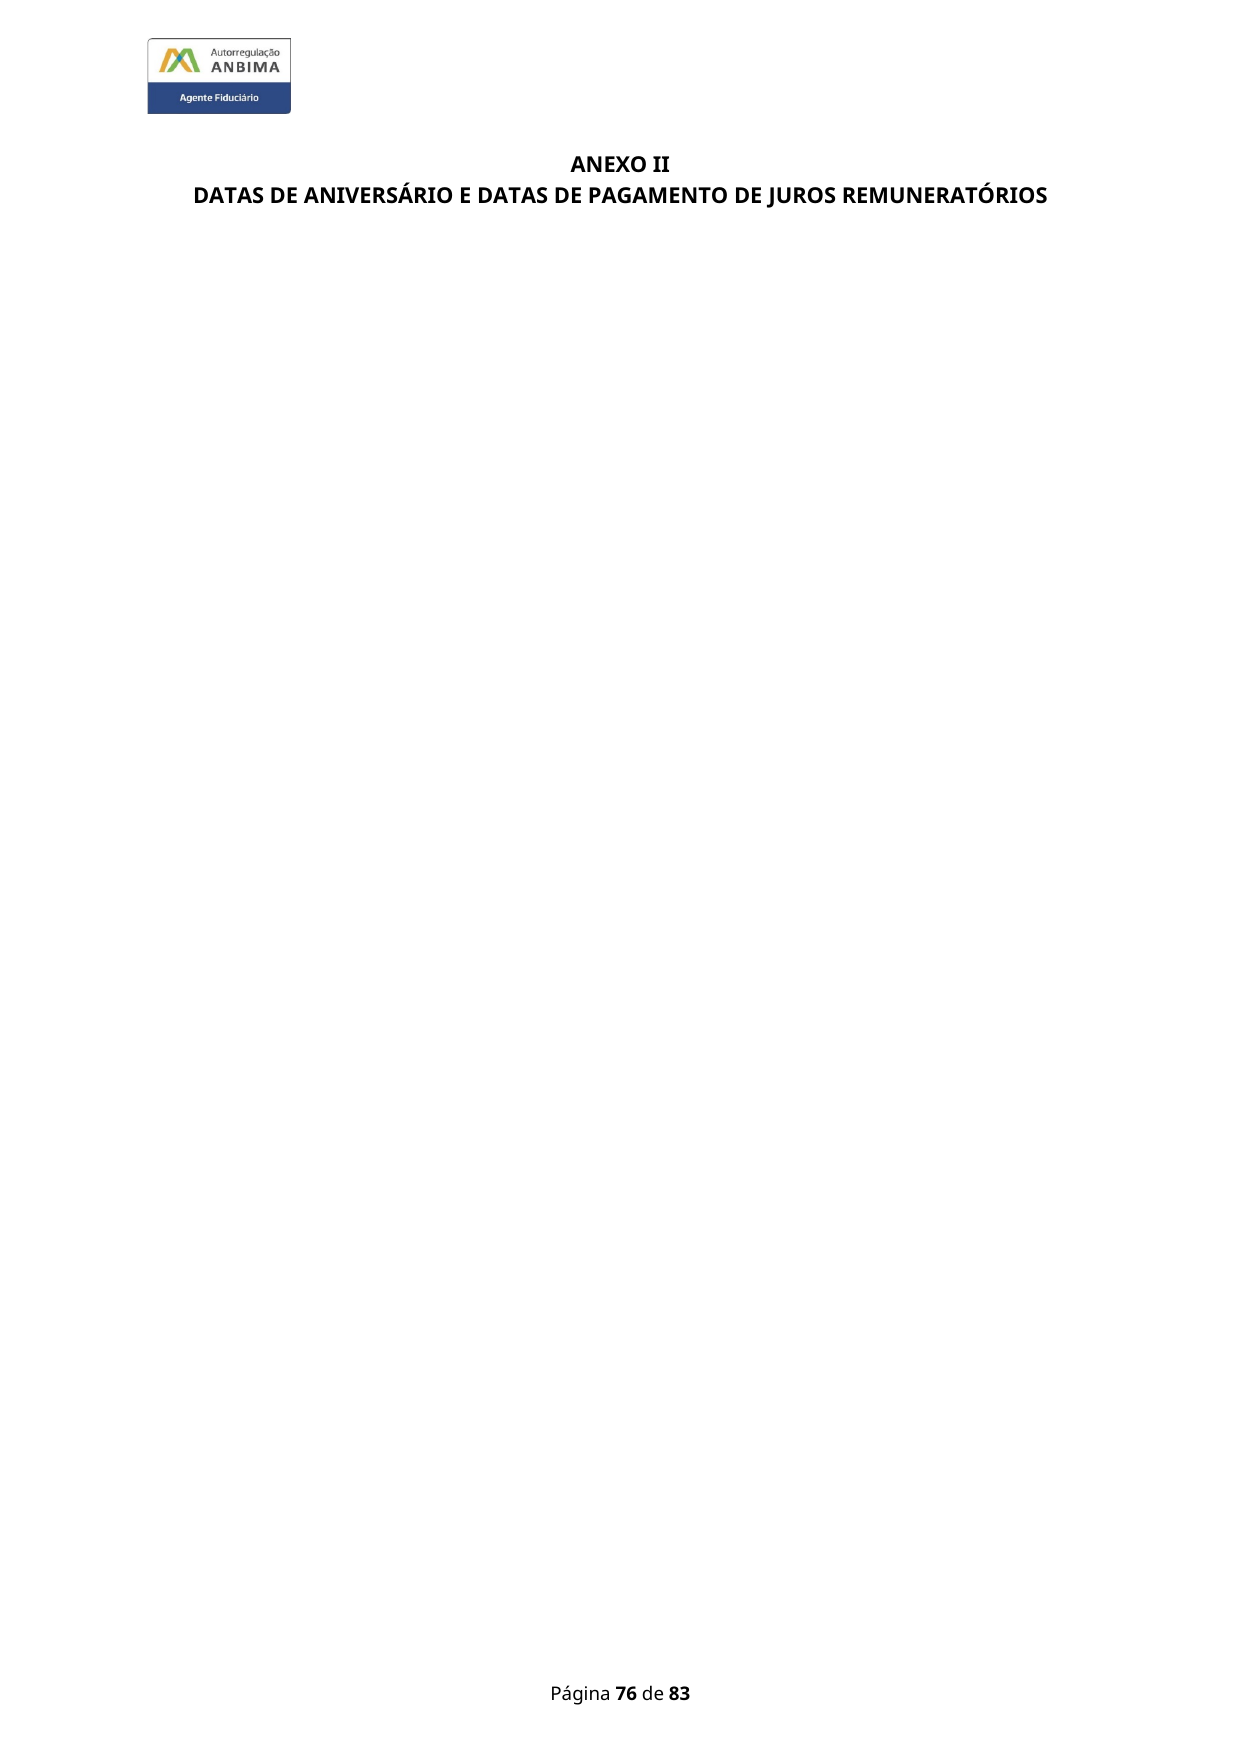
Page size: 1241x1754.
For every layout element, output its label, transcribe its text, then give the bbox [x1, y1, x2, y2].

subtitle ANEXO II [148, 148, 1092, 179]
text DATAS DE ANIVERSÁRIO E DATAS DE PAGAMENTO DE JUROS REMUNERATÓRIOS [148, 179, 1093, 210]
picture [147, 38, 291, 114]
